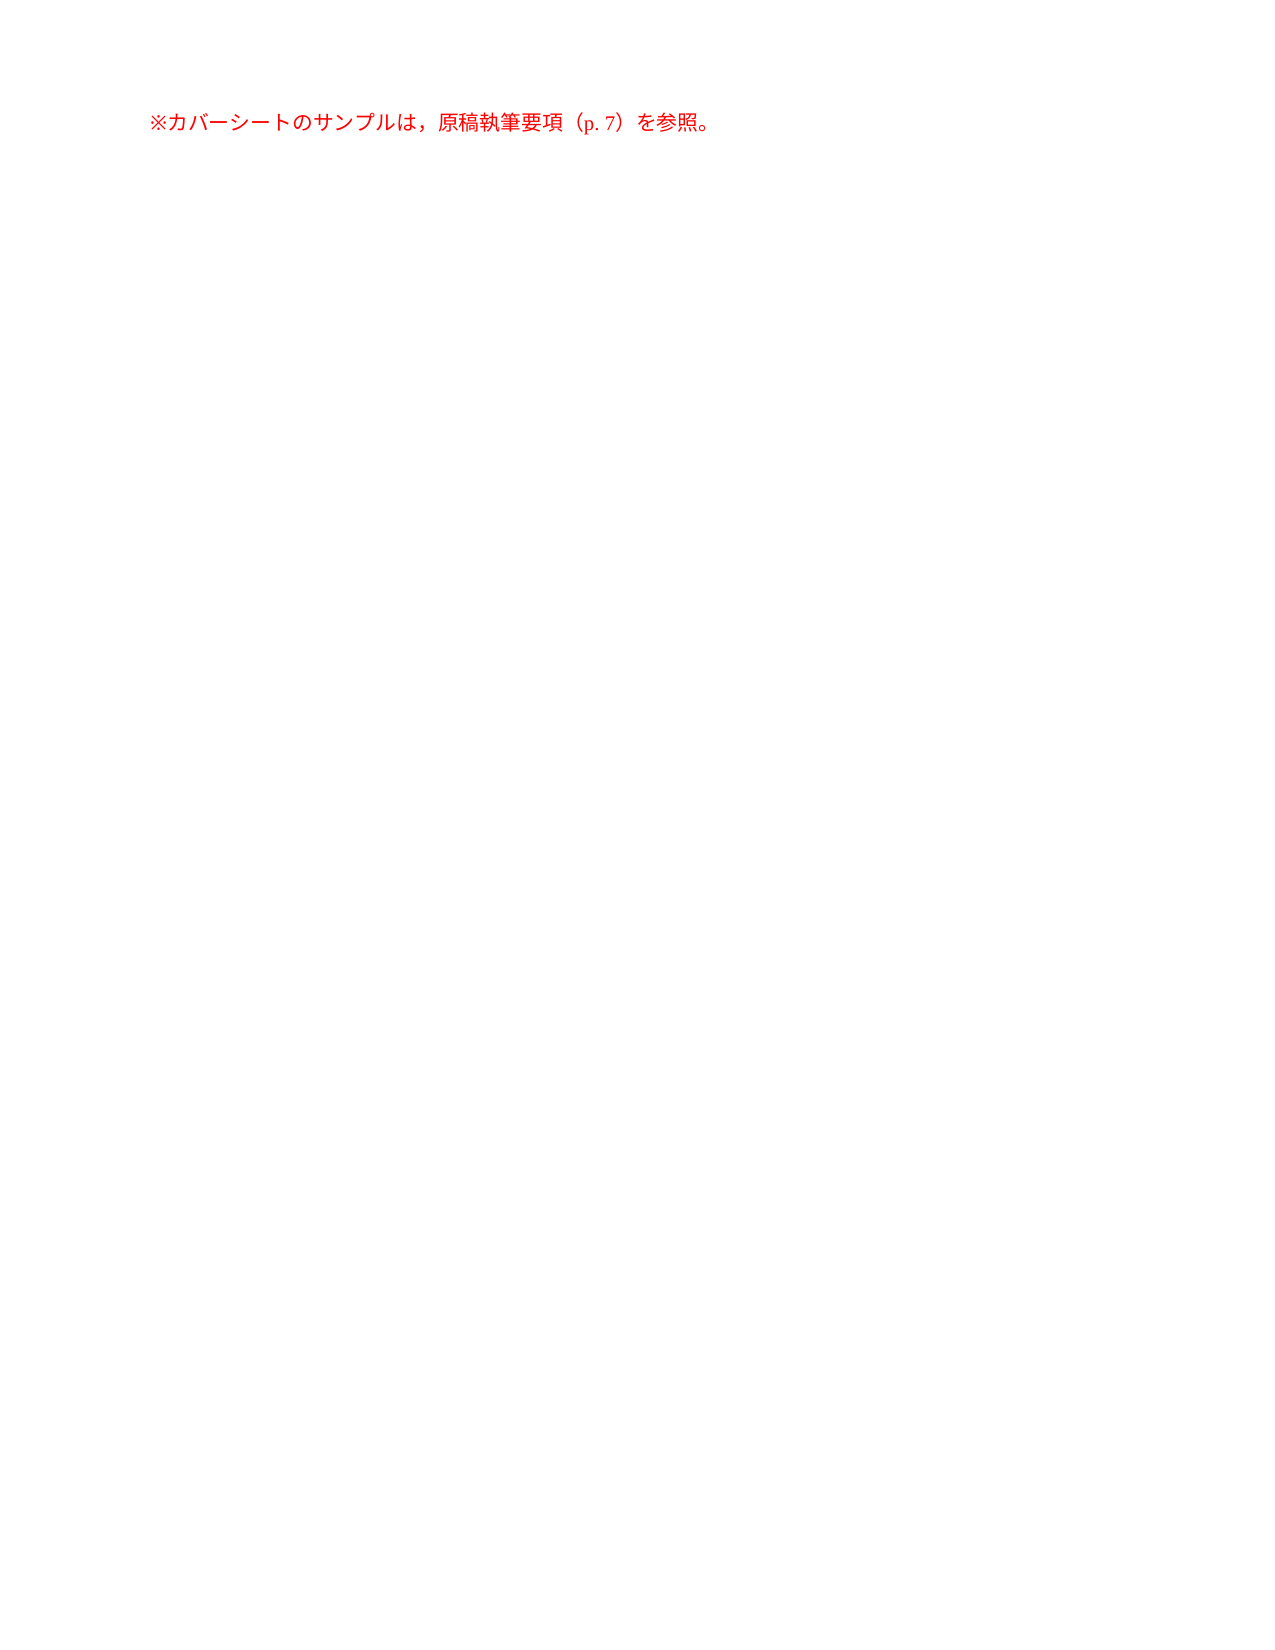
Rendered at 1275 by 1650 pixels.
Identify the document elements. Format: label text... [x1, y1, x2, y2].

text ※カバーシートのサンプルは，原稿執筆要項（p. 7）を参照。 [150, 106, 1125, 137]
